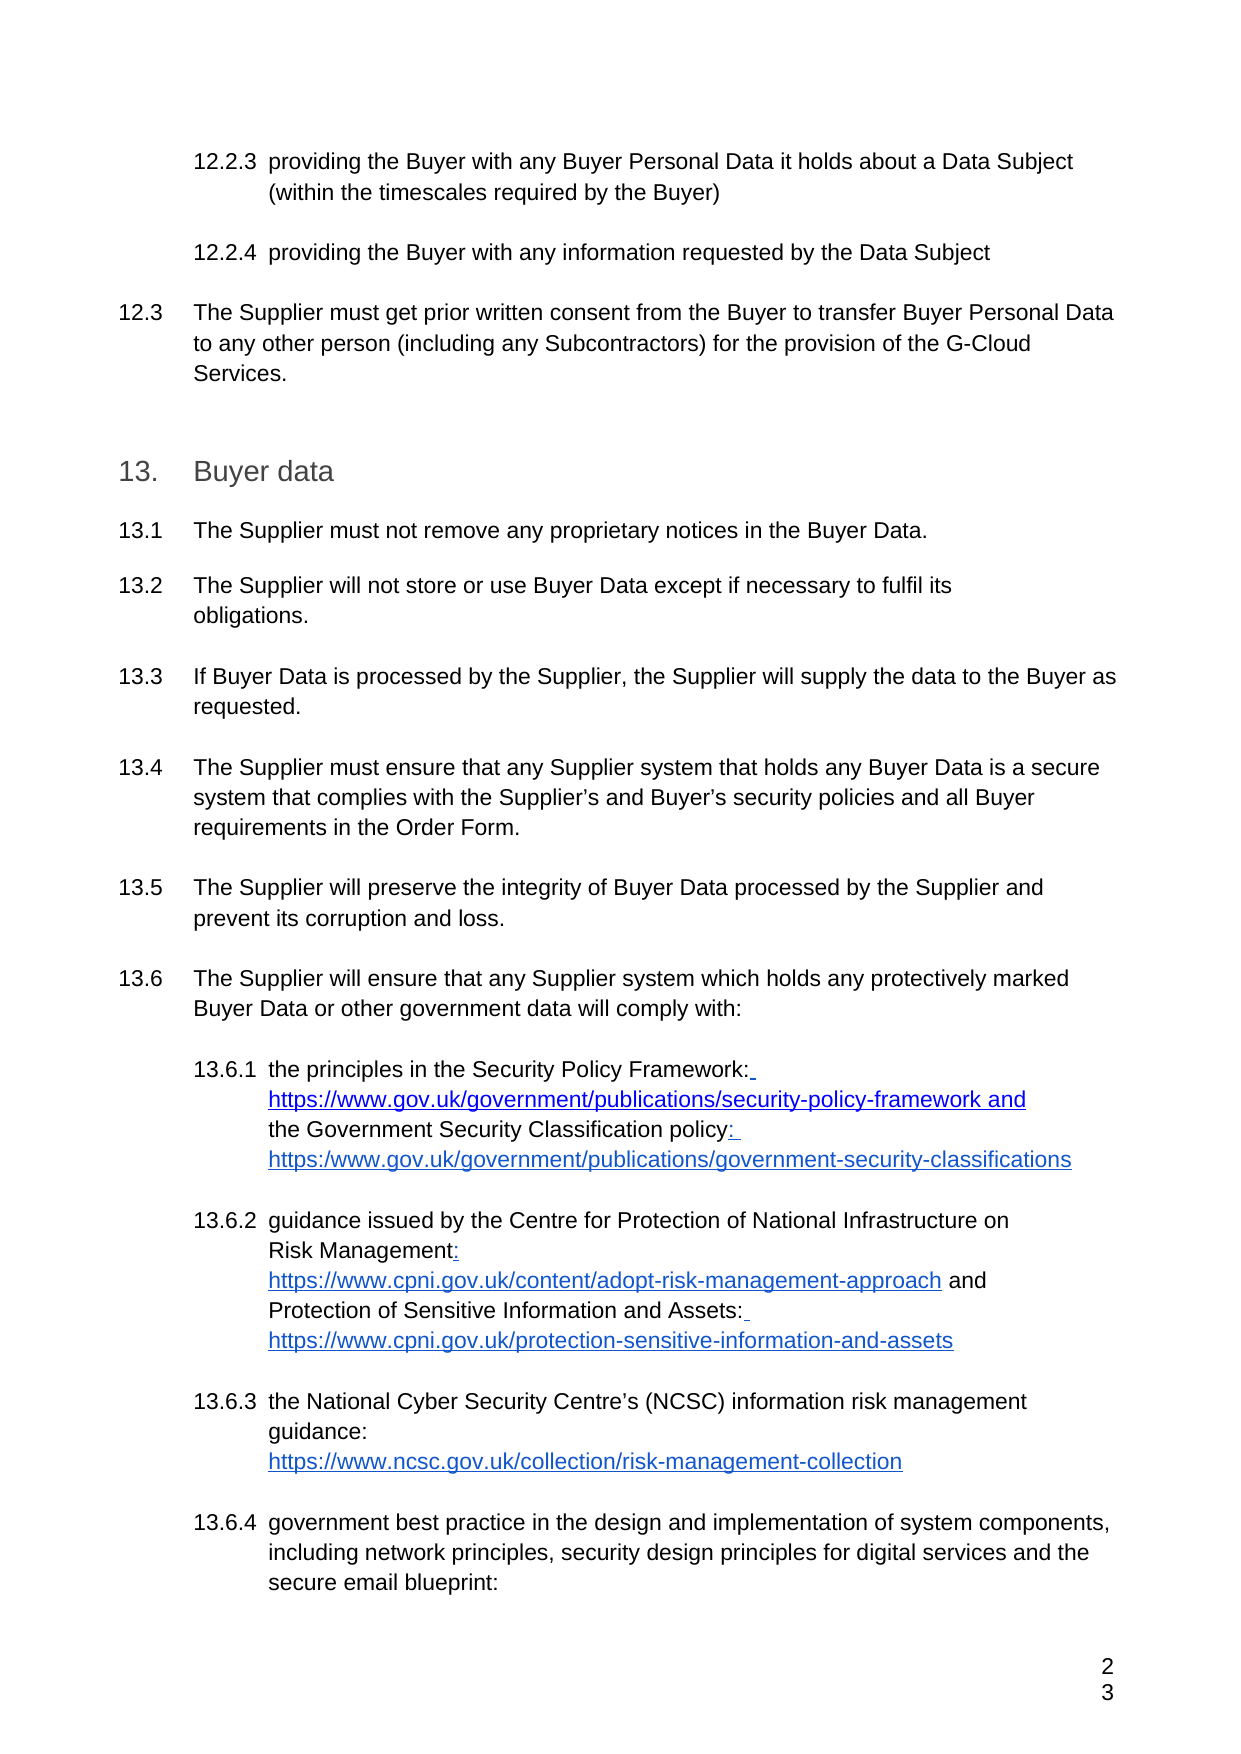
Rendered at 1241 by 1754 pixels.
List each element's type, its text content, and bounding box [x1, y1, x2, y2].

text 13.5 The Supplier will preserve the integrity of Buyer Data processed by the Supplier and prevent its corruption and loss. [118, 874, 1122, 931]
text 13.6.3 the National Cyber Security Centre’s (NCSC) information risk management guidance: [193, 1388, 1122, 1444]
text 12.3 The Supplier must get prior written consent from the Buyer to transfer Buyer Personal Data to any other person (including any Subcontractors) for the provision of the G-Cloud Services. [118, 299, 1122, 386]
text the Government Security Classification policy: https:/www.gov.uk/government/publications/government-security-classifications [268, 1116, 1122, 1173]
text obligations. [118, 602, 1122, 629]
text https://www.gov.uk/government/publications/security-policy-framework and [268, 1086, 1122, 1112]
text Protection of Sensitive Information and Assets: [193, 1297, 1122, 1324]
text 13.4 The Supplier must ensure that any Supplier system that holds any Buyer Data is a secure system that complies with the Supplier’s and Buyer’s security policies and all Buyer requirements in the Order Form. [118, 753, 1122, 840]
text 13.6.2 guidance issued by the Centre for Protection of National Infrastructure on [118, 1207, 1122, 1233]
text 13.6 The Supplier will ensure that any Supplier system which holds any protectively marked Buyer Data or other government data will comply with: [118, 965, 1122, 1022]
text 13.1 The Supplier must not remove any proprietary notices in the Buyer Data. [118, 517, 1122, 543]
text https://www.ncsc.gov.uk/collection/risk-management-collection [193, 1448, 1122, 1475]
text 13.6.1 the principles in the Security Policy Framework: [118, 1056, 1122, 1082]
text 12.2.3 providing the Buyer with any Buyer Personal Data it holds about a Data Subject (within the timescales required by the Buyer) [193, 148, 1122, 205]
text 12.2.4 providing the Buyer with any information requested by the Data Subject [118, 239, 1122, 265]
text https://www.cpni.gov.uk/content/adopt-risk-management-approach and [193, 1267, 1122, 1293]
text Risk Management: [193, 1237, 1122, 1263]
text 13.6.4 government best practice in the design and implementation of system components, including network principles, security design principles for digital services and the secure email blueprint: [193, 1509, 1122, 1596]
text 13.3 If Buyer Data is processed by the Supplier, the Supplier will supply the data to the Buyer as requested. [118, 663, 1122, 719]
text 13.2 The Supplier will not store or use Buyer Data except if necessary to fulfil its [118, 572, 1122, 599]
subtitle 13. Buyer data [118, 453, 1122, 487]
text https://www.cpni.gov.uk/protection-sensitive-information-and-assets [193, 1327, 1122, 1354]
